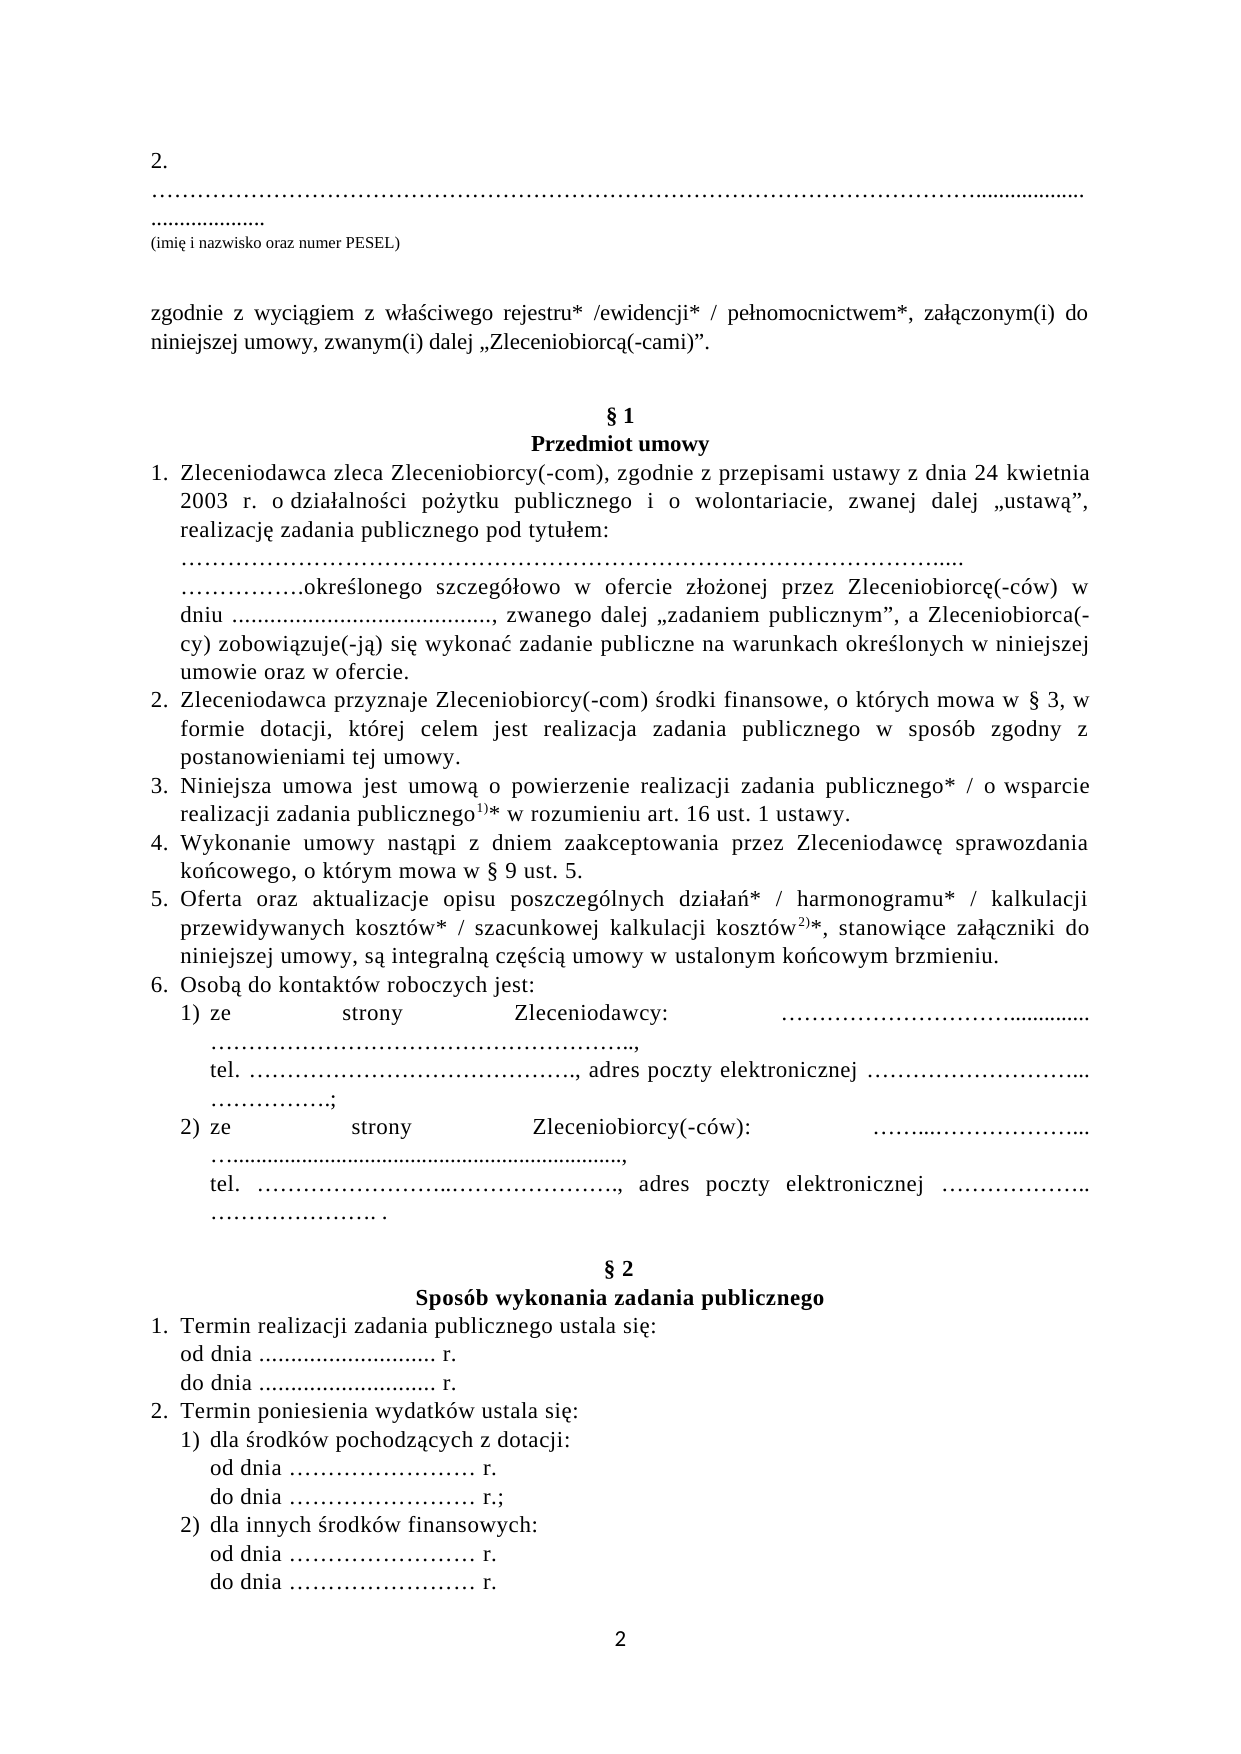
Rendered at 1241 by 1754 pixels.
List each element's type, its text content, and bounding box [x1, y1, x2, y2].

text 6. Osobą do kontaktów roboczych jest: [151, 971, 1090, 997]
text 2) dla innych środków finansowych: [180, 1511, 1090, 1537]
text § 1 [151, 402, 1090, 428]
text do dnia …………………… r. [210, 1568, 1090, 1594]
text 1) ze strony Zleceniodawcy: …………………………..............……………………………………………….., [180, 999, 1090, 1054]
text tel. ……………………..…………………., adres poczty elektronicznej ………………..…………………. . [210, 1170, 1090, 1225]
text Przedmiot umowy [151, 431, 1090, 457]
text 3. Niniejsza umowa jest umową o powierzenie realizacji zadania publicznego* / o wsparcie realizacji zadania publicznego1)* w rozumieniu art. 16 ust. 1 ustawy. [151, 772, 1090, 827]
text …………………………………………………………………………………….....…………….określonego szczegółowo w ofercie złożonej przez Zleceniobiorcę(-ców) w dniu ........................................., zwanego dalej „zadaniem publicznym”, a Zleceniobiorca(-cy) zobowiązuje(-ją) się wykonać zadanie publiczne na warunkach określonych w niniejszej umowie oraz w ofercie. [180, 544, 1090, 684]
text do dnia ............................ r. [180, 1369, 1090, 1395]
text od dnia ............................ r. [180, 1341, 1090, 1367]
text 2. Termin poniesienia wydatków ustala się: [151, 1397, 1090, 1424]
text od dnia …………………… r. [210, 1454, 1090, 1481]
text Sposób wykonania zadania publicznego [151, 1284, 1090, 1310]
text tel. ……………………………………., adres poczty elektronicznej ………………………...…………….; [210, 1056, 1090, 1111]
text 1. Zleceniodawca zleca Zleceniobiorcy(-com), zgodnie z przepisami ustawy z dnia 24 kwietnia 2003 r. o działalności pożytku publicznego i o wolontariacie, zwanej dalej „ustawą”, realizację zadania publicznego pod tytułem: [151, 459, 1090, 542]
text od dnia …………………… r. [210, 1539, 1090, 1566]
text do dnia …………………… r.; [210, 1483, 1090, 1509]
text 5. Oferta oraz aktualizacje opisu poszczególnych działań* / harmonogramu* / kalkulacji przewidywanych kosztów* / szacunkowej kalkulacji kosztów2)*, stanowiące załączniki do niniejszej umowy, są integralną częścią umowy w ustalonym końcowym brzmieniu. [151, 886, 1090, 969]
text 2) ze strony Zleceniobiorcy(-ców): ……...………………...…...................................................................., [180, 1113, 1090, 1168]
text 1) dla środków pochodzących z dotacji: [180, 1426, 1090, 1452]
text 1. Termin realizacji zadania publicznego ustala się: [151, 1312, 1090, 1338]
text § 2 [148, 1255, 1090, 1282]
text (imię i nazwisko oraz numer PESEL) [151, 233, 1090, 252]
text 2. Zleceniodawca przyznaje Zleceniobiorcy(-com) środki finansowe, o których mowa w § 3, w formie dotacji, której celem jest realizacja zadania publicznego w sposób zgodny z postanowieniami tej umowy. [151, 686, 1090, 770]
text zgodnie z wyciągiem z właściwego rejestru* /ewidencji* / pełnomocnictwem*, załączonym(i) do niniejszej umowy, zwanym(i) dalej „Zleceniobiorcą(-cami)”. [151, 299, 1090, 354]
text 2. ………………………………………………………………………………………………....................................... [151, 148, 1090, 231]
text 4. Wykonanie umowy nastąpi z dniem zaakceptowania przez Zleceniodawcę sprawozdania końcowego, o którym mowa w § 9 ust. 5. [151, 829, 1090, 883]
